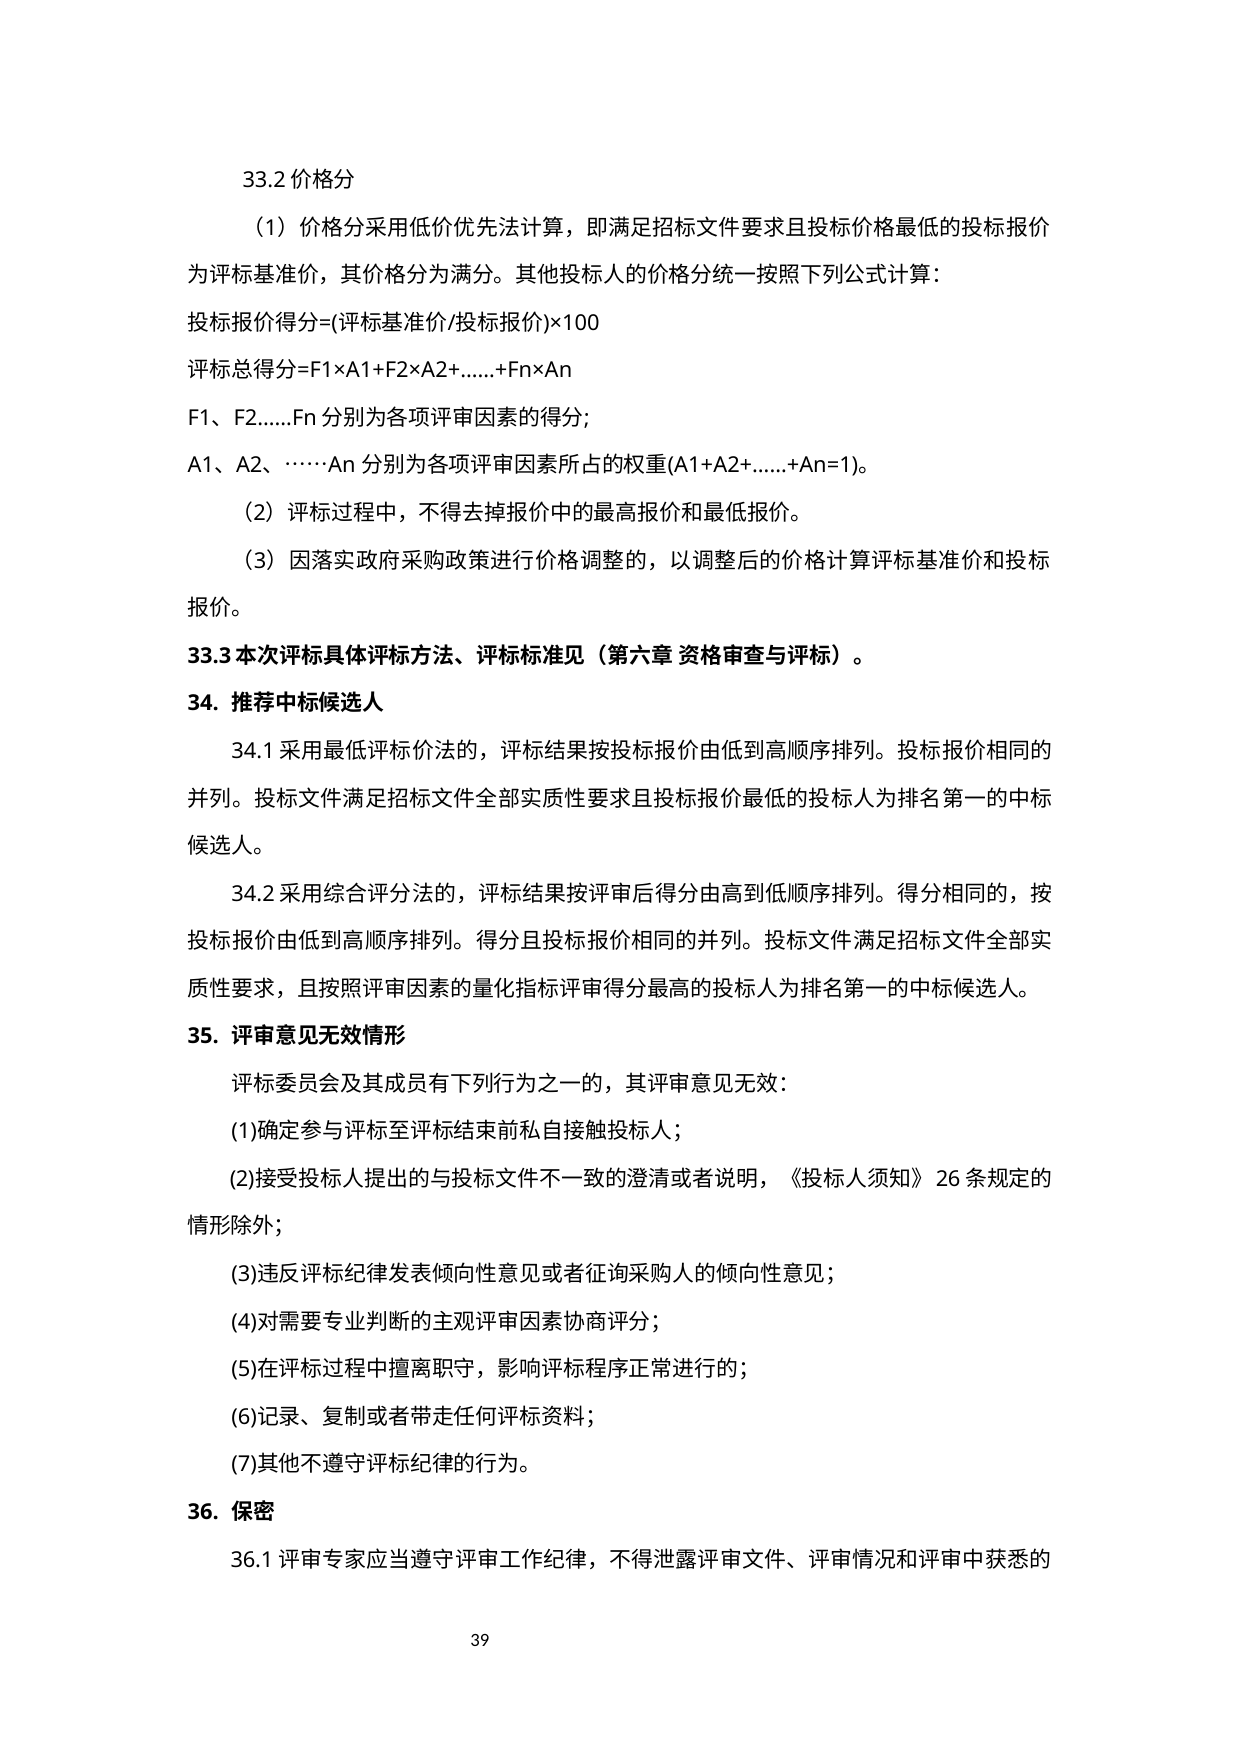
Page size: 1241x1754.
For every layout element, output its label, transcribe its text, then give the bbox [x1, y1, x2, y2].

text 评标委员会及其成员有下列行为之一的，其评审意见无效： [187, 1066, 1053, 1097]
text (5)在评标过程中擅离职守，影响评标程序正常进行的； [187, 1351, 1053, 1383]
text (6)记录、复制或者带走任何评标资料； [187, 1399, 1053, 1431]
text F1、F2……Fn分别为各项评审因素的得分; [187, 400, 1053, 432]
text (2)接受投标人提出的与投标文件不一致的澄清或者说明，《投标人须知》26条规定的情形除外； [187, 1161, 1053, 1240]
text 33.2价格分 [187, 162, 1053, 194]
text 33.3本次评标具体评标方法、评标标准见（第六章 资格审查与评标）。 [187, 638, 1053, 669]
text （2）评标过程中，不得去掉报价中的最高报价和最低报价。 [187, 495, 1053, 527]
text (7)其他不遵守评标纪律的行为。 [187, 1446, 1053, 1478]
text A1、A2、……An 分别为各项评审因素所占的权重(A1+A2+……+An=1)。 [187, 447, 1053, 479]
list 推荐中标候选人 [187, 685, 1053, 717]
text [187, 1542, 1053, 1573]
text 34.1采用最低评标价法的，评标结果按投标报价由低到高顺序排列。投标报价相同的并列。投标文件满足招标文件全部实质性要求且投标报价最低的投标人为排名第一的中标候选人。 [187, 733, 1053, 860]
list 评审意见无效情形 [187, 1018, 1053, 1050]
text 34.2采用综合评分法的，评标结果按评审后得分由高到低顺序排列。得分相同的，按投标报价由低到高顺序排列。得分且投标报价相同的并列。投标文件满足招标文件全部实质性要求，且按照评审因素的量化指标评审得分最高的投标人为排名第一的中标候选人。 [187, 876, 1053, 1002]
text 评标总得分=F1×A1+F2×A2+……+Fn×An [187, 352, 1053, 384]
text 投标报价得分=(评标基准价/投标报价)×100 [187, 305, 1053, 336]
text （3）因落实政府采购政策进行价格调整的，以调整后的价格计算评标基准价和投标报价。 [187, 543, 1053, 622]
text (3)违反评标纪律发表倾向性意见或者征询采购人的倾向性意见； [187, 1256, 1053, 1288]
list 保密 [187, 1494, 1053, 1526]
text (4)对需要专业判断的主观评审因素协商评分； [187, 1304, 1053, 1335]
text （1）价格分采用低价优先法计算，即满足招标文件要求且投标价格最低的投标报价为评标基准价，其价格分为满分。其他投标人的价格分统一按照下列公式计算： [187, 209, 1053, 289]
text (1)确定参与评标至评标结束前私自接触投标人； [187, 1113, 1053, 1145]
